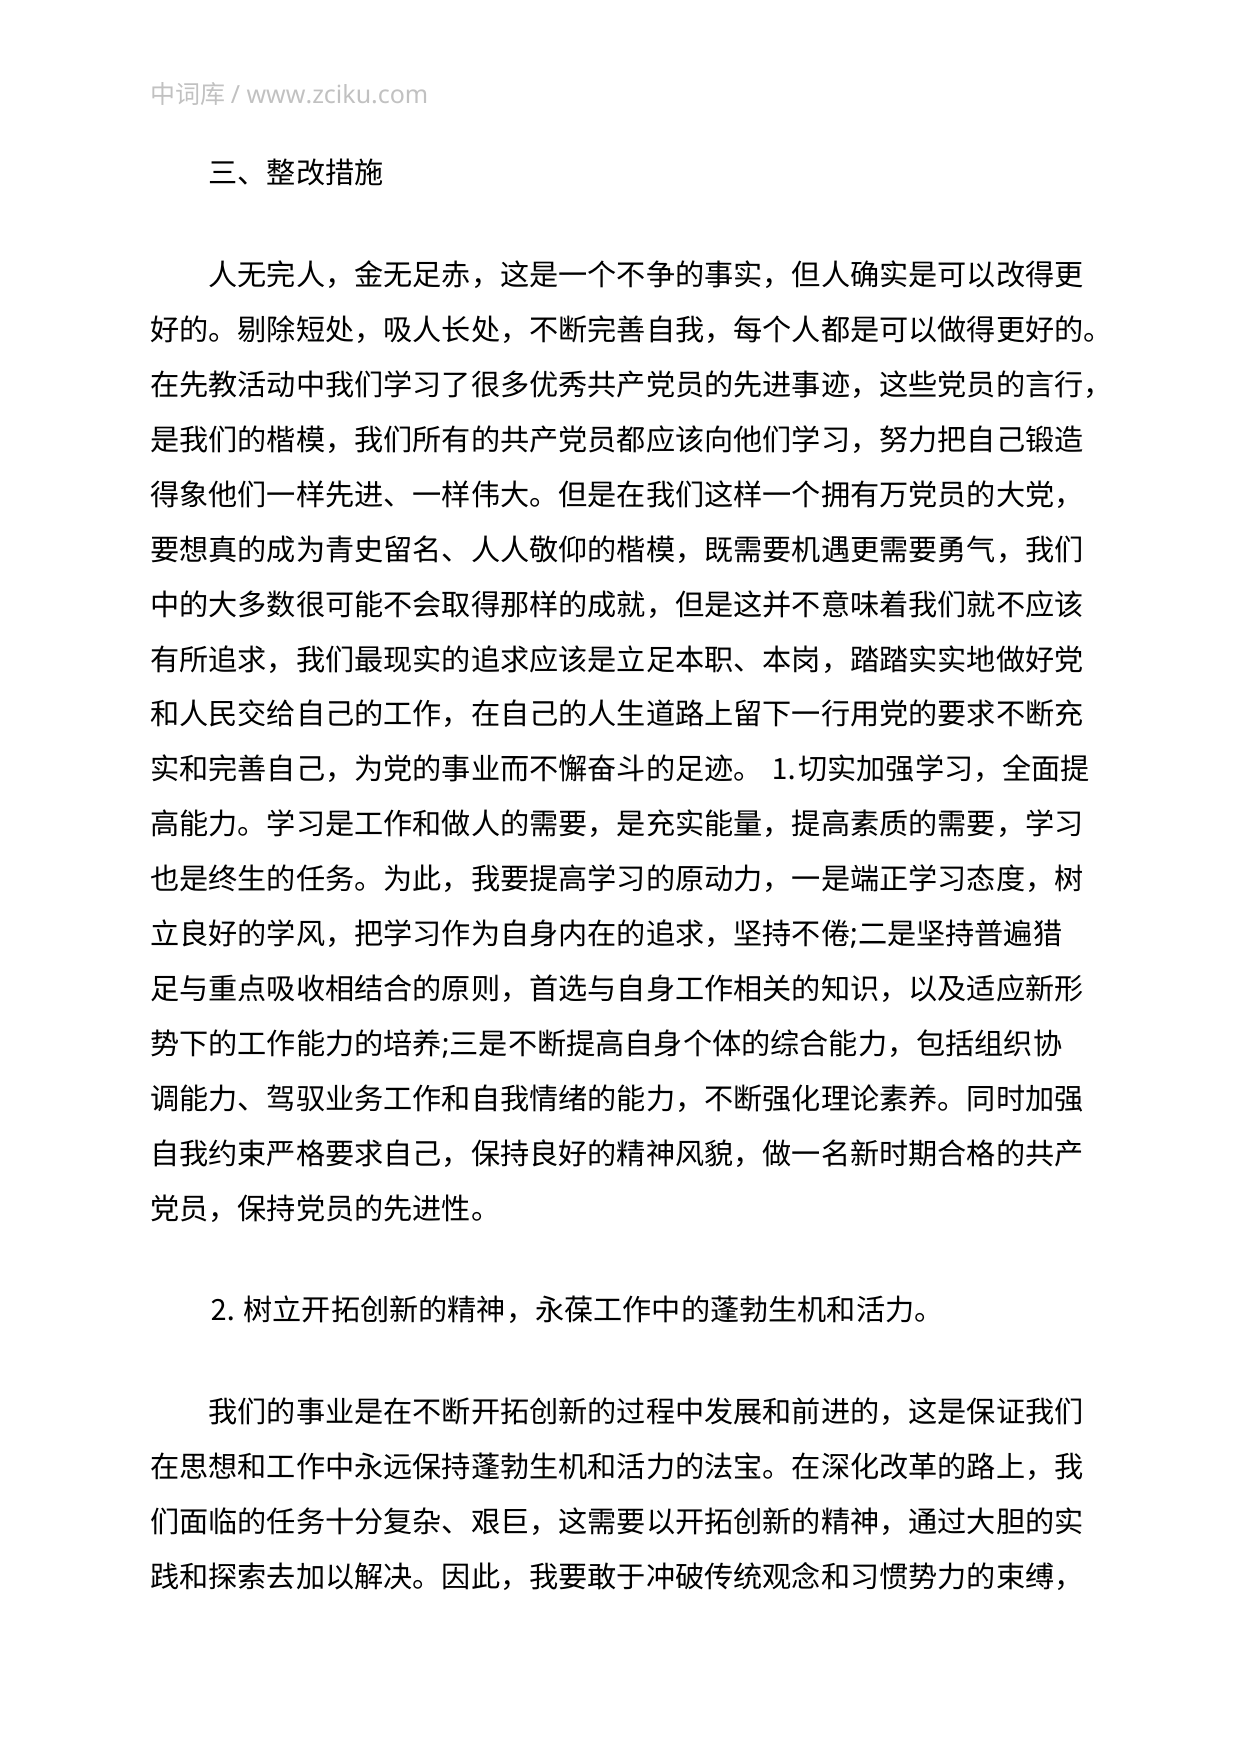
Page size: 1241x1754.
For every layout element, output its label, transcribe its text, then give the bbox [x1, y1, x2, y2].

text 三、整改措施 [150, 150, 1090, 192]
text ⒉树立开拓创新的精神，永葆工作中的蓬勃生机和活力。 [150, 1287, 1090, 1329]
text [150, 1389, 1090, 1596]
text 人无完人，金无足赤，这是一个不争的事实，但人确实是可以改得更好的。剔除短处，吸人长处，不断完善自我，每个人都是可以做得更好的。在先教活动中我们学习了很多优秀共产党员的先进事迹，这些党员的言行，是我们的楷模，我们所有的共产党员都应该向他们学习，努力把自己锻造得象他们一样先进、一样伟大。但是在我们这样一个拥有万党员的大党，要想真的成为青史留名、人人敬仰的楷模，既需要机遇更需要勇气，我们中的大多数很可能不会取得那样的成就，但是这并不意味着我们就不应该有所追求，我们最现实的追求应该是立足本职、本岗，踏踏实实地做好党和人民交给自己的工作，在自己的人生道路上留下一行用党的要求不断充实和完善自己，为党的事业而不懈奋斗的足迹。 ⒈切实加强学习，全面提高能力。学习是工作和做人的需要，是充实能量，提高素质的需要，学习也是终生的任务。为此，我要提高学习的原动力，一是端正学习态度，树立良好的学风，把学习作为自身内在的追求，坚持不倦;二是坚持普遍猎足与重点吸收相结合的原则，首选与自身工作相关的知识，以及适应新形势下的工作能力的培养;三是不断提高自身个体的综合能力，包括组织协调能力、驾驭业务工作和自我情绪的能力，不断强化理论素养。同时加强自我约束严格要求自己，保持良好的精神风貌，做一名新时期合格的共产党员，保持党员的先进性。 [150, 252, 1090, 1227]
